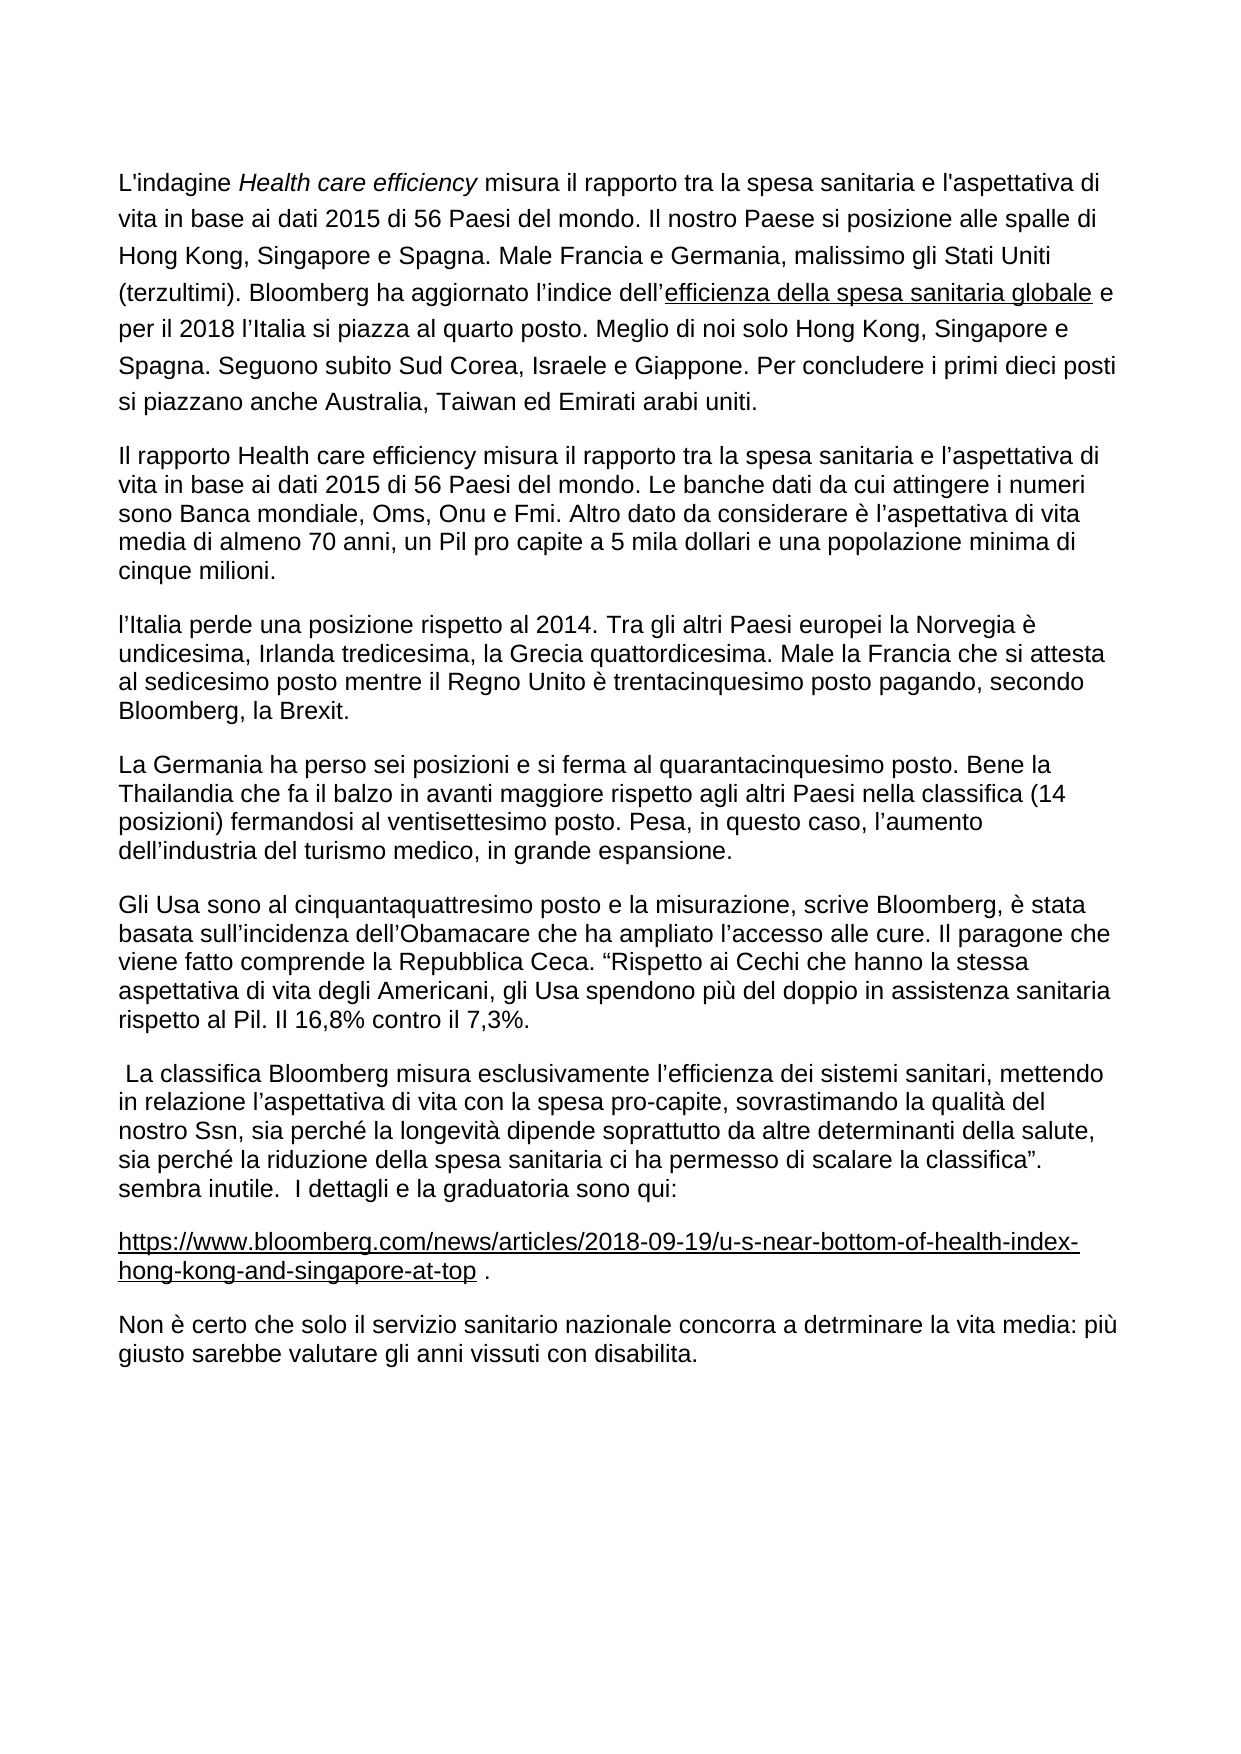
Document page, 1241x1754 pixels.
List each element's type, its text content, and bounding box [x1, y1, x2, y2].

text https://www.bloomberg.com/news/articles/2018-09-19/u-s-near-bottom-of-health-index-hong-kong-and-singapore-at-top . [118, 1227, 1122, 1285]
text Gli Usa sono al cinquantaquattresimo posto e la misurazione, scrive Bloomberg, è stata basata sull’incidenza dell’Obamacare che ha ampliato l’accesso alle cure. Il paragone che viene fatto comprende la Repubblica Ceca. “Rispetto ai Cechi che hanno la stessa aspettativa di vita degli Americani, gli Usa spendono più del doppio in assistenza sanitaria rispetto al Pil. Il 16,8% contro il 7,3%. [118, 890, 1122, 1033]
text Il rapporto Health care efficiency misura il rapporto tra la spesa sanitaria e l’aspettativa di vita in base ai dati 2015 di 56 Paesi del mondo. Le banche dati da cui attingere i numeri sono Banca mondiale, Oms, Onu e Fmi. Altro dato da considerare è l’aspettativa di vita media di almeno 70 anni, un Pil pro capite a 5 mila dollari e una popolazione minima di cinque milioni. [118, 441, 1122, 585]
text Non è certo che solo il servizio sanitario nazionale concorra a detrminare la vita media: più giusto sarebbe valutare gli anni vissuti con disabilita. [118, 1310, 1122, 1367]
text l’Italia perde una posizione rispetto al 2014. Tra gli altri Paesi europei la Norvegia è undicesima, Irlanda tredicesima, la Grecia quattordicesima. Male la Francia che si attesta al sedicesimo posto mentre il Regno Unito è trentacinquesimo posto pagando, secondo Bloomberg, la Brexit. [118, 610, 1122, 725]
text L'indagine Health care efficiency misura il rapporto tra la spesa sanitaria e l'aspettativa di vita in base ai dati 2015 di 56 Paesi del mondo. Il nostro Paese si posizione alle spalle di Hong Kong, Singapore e Spagna. Male Francia e Germania, malissimo gli Stati Uniti (terzultimi). Bloomberg ha aggiornato l’indice dell’efficienza della spesa sanitaria globale e per il 2018 l’Italia si piazza al quarto posto. Meglio di noi solo Hong Kong, Singapore e Spagna. Seguono subito Sud Corea, Israele e Giappone. Per concludere i primi dieci posti si piazzano anche Australia, Taiwan ed Emirati arabi uniti. [118, 160, 1122, 416]
text La classifica Bloomberg misura esclusivamente l’efficienza dei sistemi sanitari, mettendo in relazione l’aspettativa di vita con la spesa pro-capite, sovrastimando la qualità del nostro Ssn, sia perché la longevità dipende soprattutto da altre determinanti della salute, sia perché la riduzione della spesa sanitaria ci ha permesso di scalare la classifica”. sembra inutile. I dettagli e la graduatoria sono qui: [118, 1058, 1122, 1202]
text La Germania ha perso sei posizioni e si ferma al quarantacinquesimo posto. Bene la Thailandia che fa il balzo in avanti maggiore rispetto agli altri Paesi nella classifica (14 posizioni) fermandosi al ventisettesimo posto. Pesa, in questo caso, l’aumento dell’industria del turismo medico, in grande espansione. [118, 750, 1122, 865]
